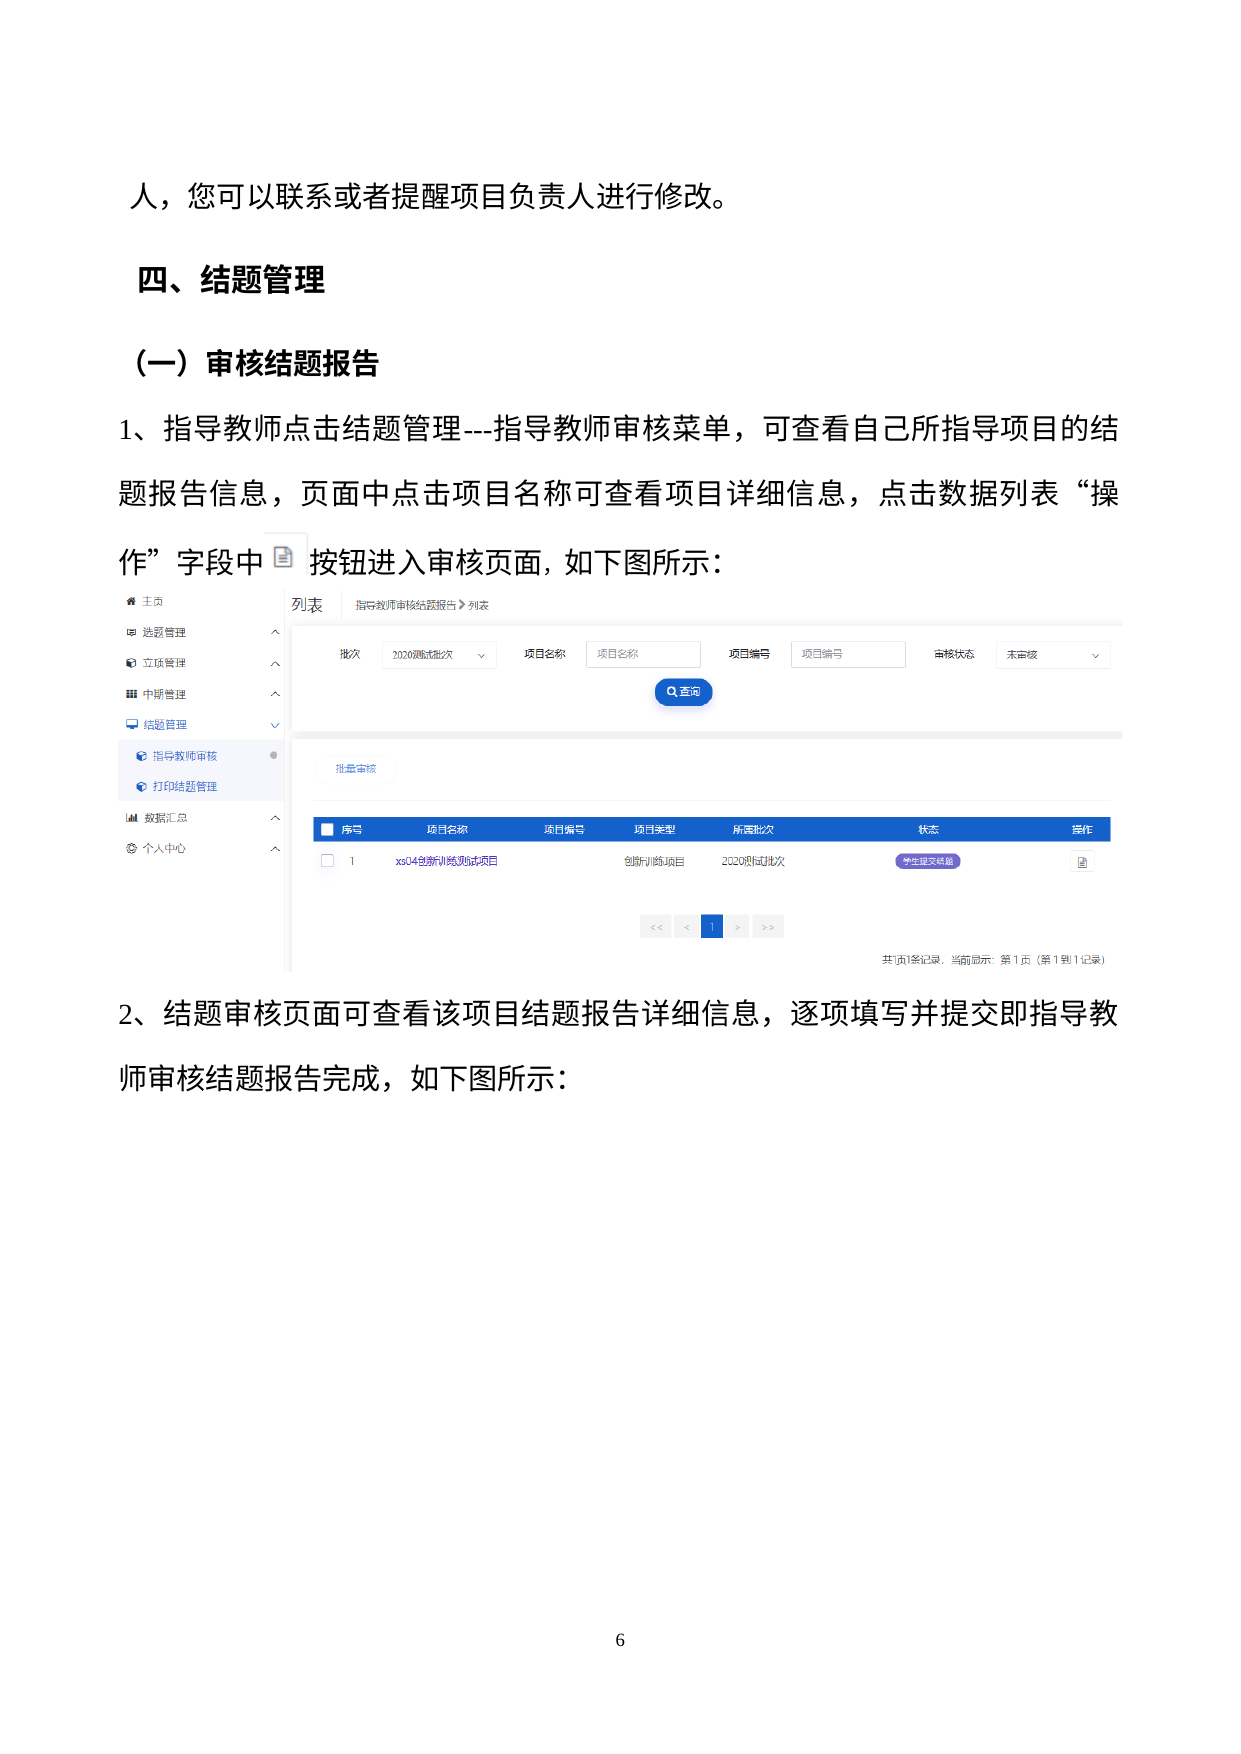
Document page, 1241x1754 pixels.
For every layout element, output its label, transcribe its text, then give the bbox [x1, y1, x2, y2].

picture [118, 589, 1123, 972]
text 2、结题审核页面可查看该项目结题报告详细信息，逐项填写并提交即指导教师审核结题报告完成，如下图所示： [118, 979, 1122, 1109]
picture [263, 531, 310, 574]
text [129, 162, 1122, 227]
subtitle （一）审核结题报告 [118, 329, 1122, 394]
text 1、指导教师点击结题管理---指导教师审核菜单，可查看自己所指导项目的结题报告信息，页面中点击项目名称可查看项目详细信息，点击数据列表“操作”字段中按钮进入审核页面，如下图所示： [118, 394, 1122, 589]
subtitle 四、结题管理 [118, 246, 1122, 311]
